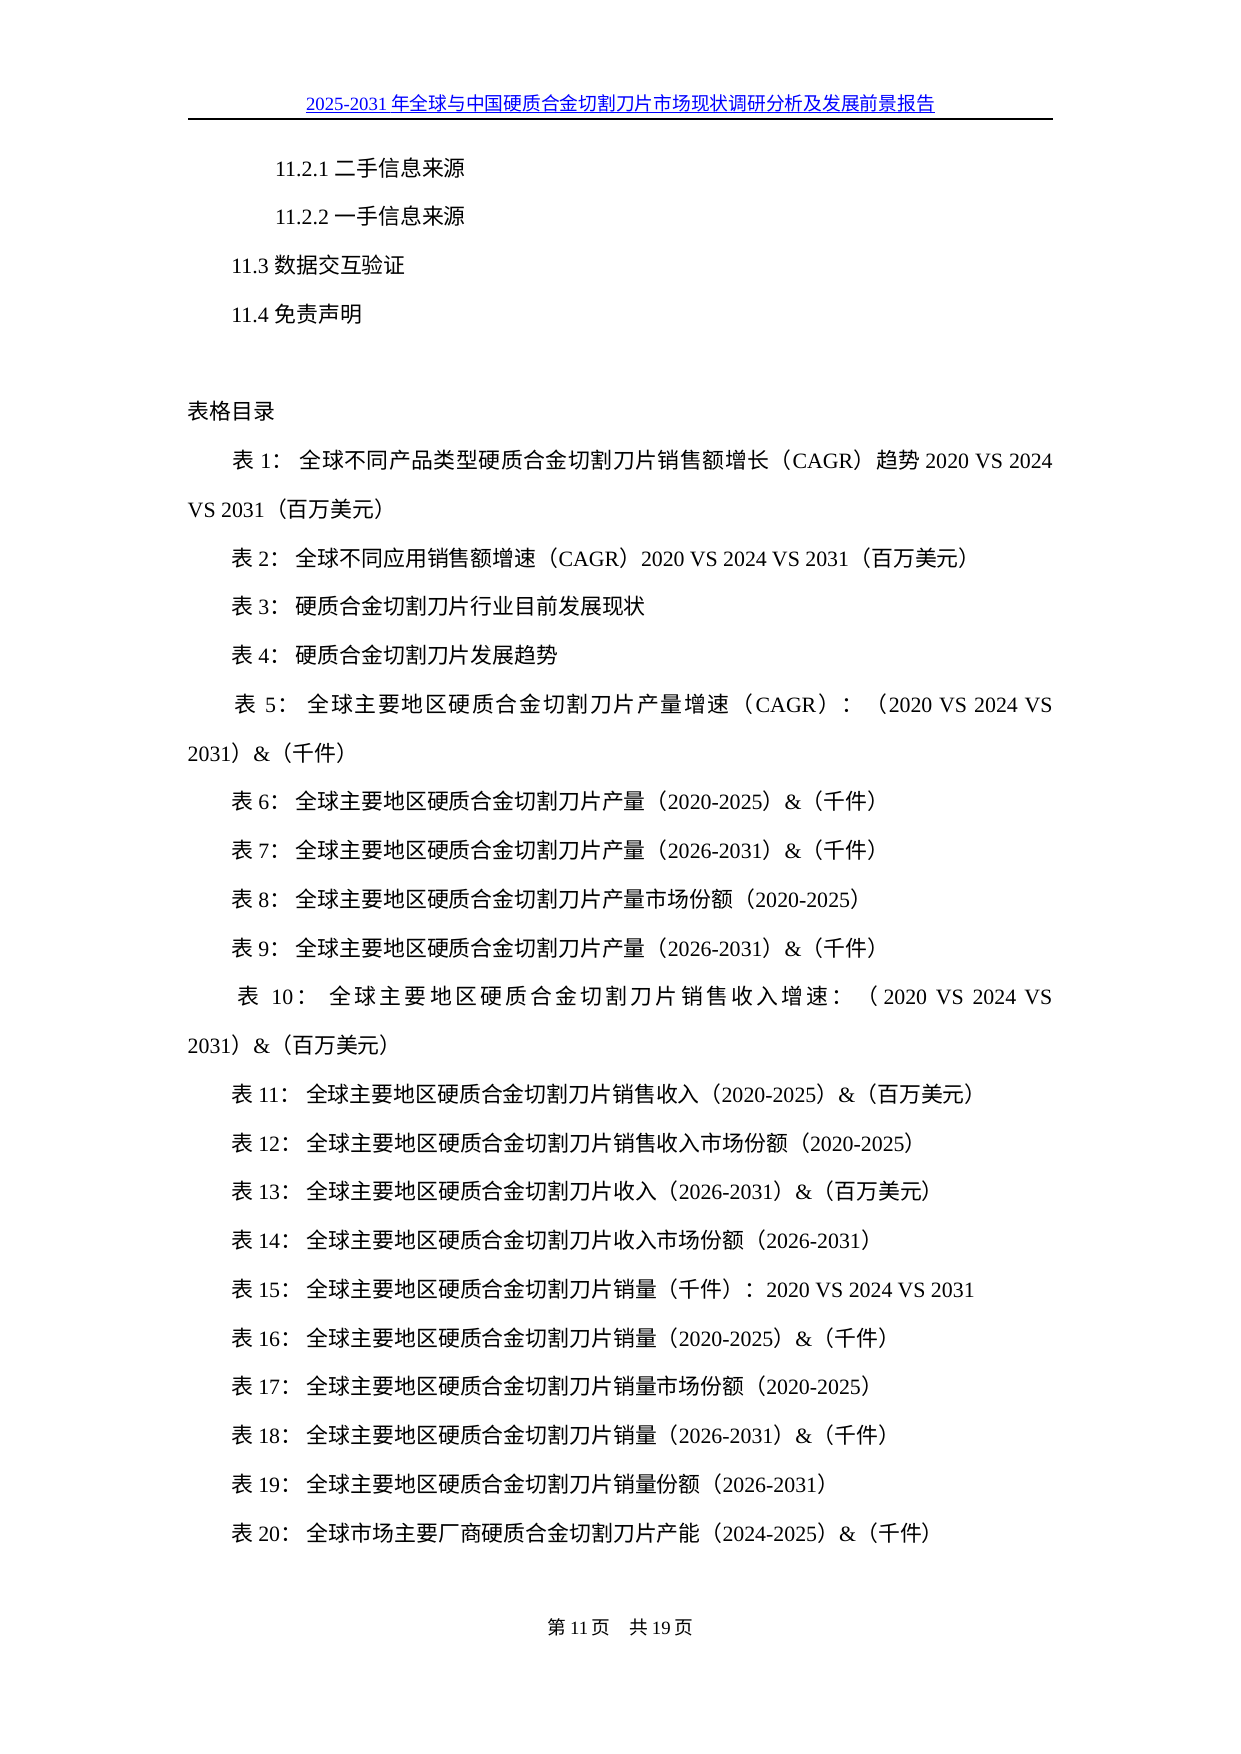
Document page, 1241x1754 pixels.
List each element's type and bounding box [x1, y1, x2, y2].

text [187, 150, 1053, 1548]
